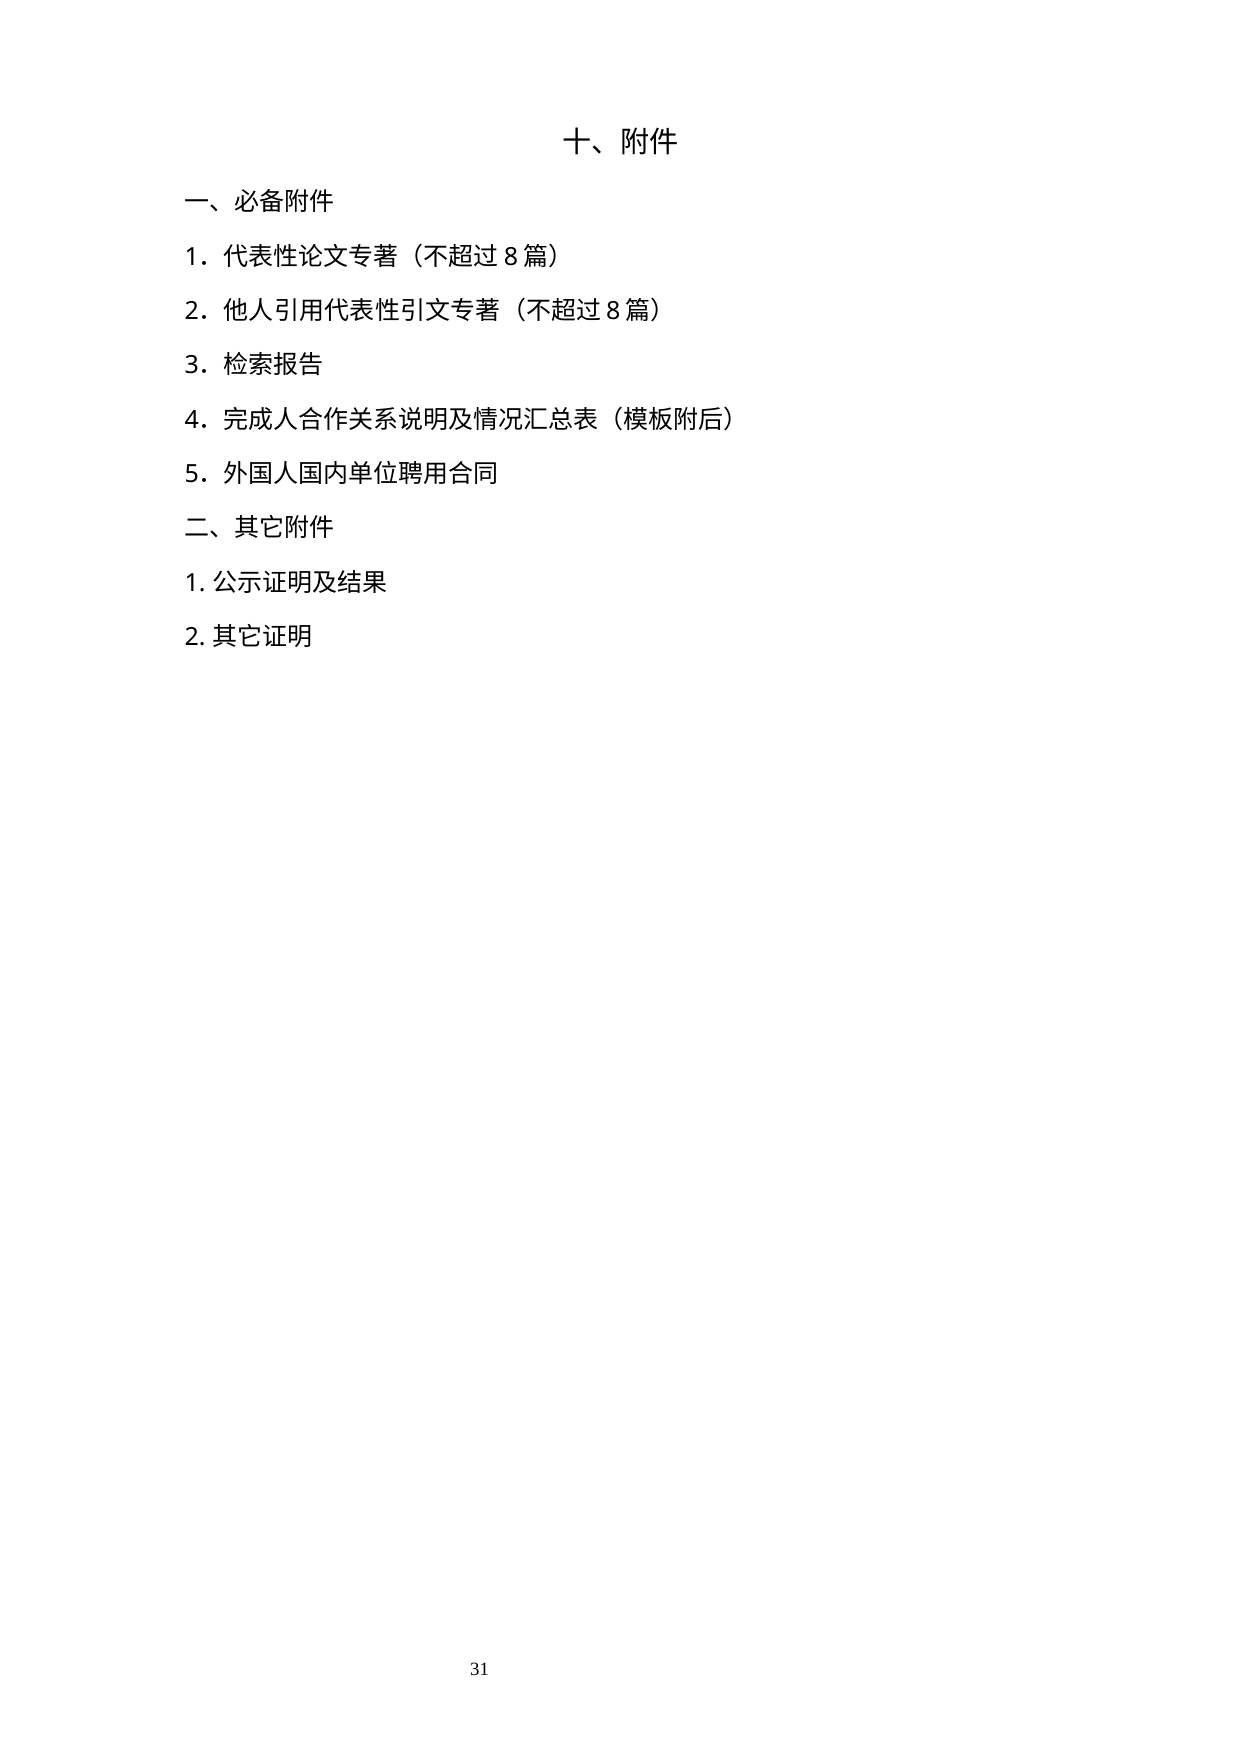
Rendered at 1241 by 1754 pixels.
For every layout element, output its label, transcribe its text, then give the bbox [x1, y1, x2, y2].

text 1. 公示证明及结果 [184, 562, 1081, 598]
text 3．检索报告 [184, 345, 1081, 381]
text 5．外国人国内单位聘用合同 [184, 453, 1081, 490]
text 十、附件 [159, 118, 1081, 160]
text 4．完成人合作关系说明及情况汇总表（模板附后） [184, 399, 1081, 435]
text 1．代表性论文专著（不超过8篇） [184, 236, 1081, 272]
text 2．他人引用代表性引文专著（不超过8篇） [184, 290, 1081, 327]
text 二、其它附件 [184, 508, 1081, 544]
text 一、必备附件 [184, 182, 1081, 218]
text 2. 其它证明 [184, 617, 1081, 653]
